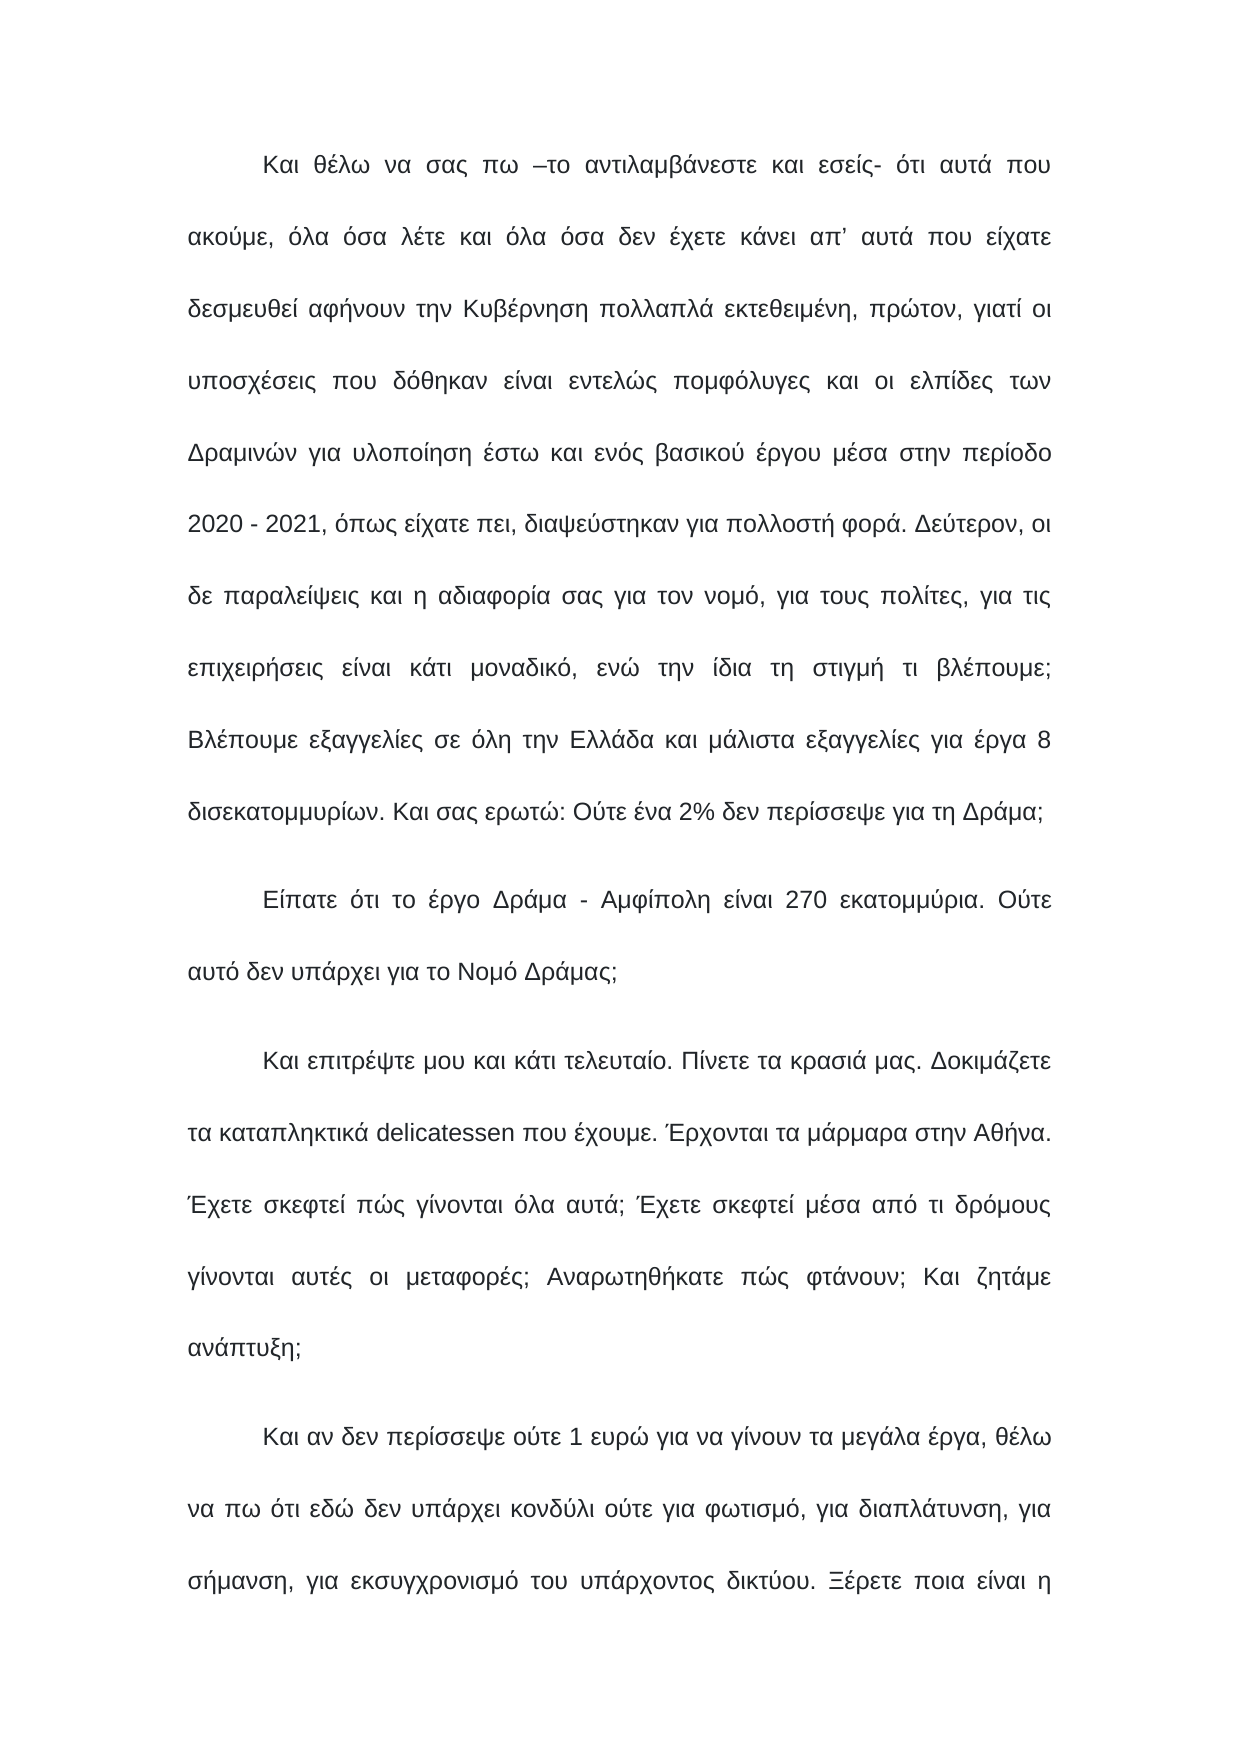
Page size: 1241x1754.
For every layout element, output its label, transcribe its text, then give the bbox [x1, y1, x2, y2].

text Και θέλω να σας πω –το αντιλαμβάνεστε και εσείς- ότι αυτά που ακούμε, όλα όσα λέτε και όλα όσα δεν έχετε κάνει απ’ αυτά που είχατε δεσμευθεί αφήνουν την Κυβέρνηση πολλαπλά εκτεθειμένη, πρώτον, γιατί οι υποσχέσεις που δόθηκαν είναι εντελώς πομφόλυγες και οι ελπίδες των Δραμινών για υλοποίηση έστω και ενός βασικού έργου μέσα στην περίοδο 2020 - 2021, όπως είχατε πει, διαψεύστηκαν για πολλοστή φορά. Δεύτερον, οι δε παραλείψεις και η αδιαφορία σας για τον νομό, για τους πολίτες, για τις επιχειρήσεις είναι κάτι μοναδικό, ενώ την ίδια τη στιγμή τι βλέπουμε; Βλέπουμε εξαγγελίες σε όλη την Ελλάδα και μάλιστα εξαγγελίες για έργα 8 δισεκατομμυρίων. Και σας ερωτώ: Ούτε ένα 2% δεν περίσσεψε για τη Δράμα; [187, 150, 1053, 826]
text Είπατε ότι το έργο Δράμα - Αμφίπολη είναι 270 εκατομμύρια. Ούτε αυτό δεν υπάρχει για το Νομό Δράμας; [187, 885, 1053, 986]
text Και επιτρέψτε μου και κάτι τελευταίο. Πίνετε τα κρασιά μας. Δοκιμάζετε τα καταπληκτικά delicatessen που έχουμε. Έρχονται τα μάρμαρα στην Αθήνα. Έχετε σκεφτεί πώς γίνονται όλα αυτά; Έχετε σκεφτεί μέσα από τι δρόμους γίνονται αυτές οι μεταφορές; Αναρωτηθήκατε πώς φτάνουν; Και ζητάμε ανάπτυξη; [187, 1046, 1053, 1362]
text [187, 1422, 1053, 1594]
